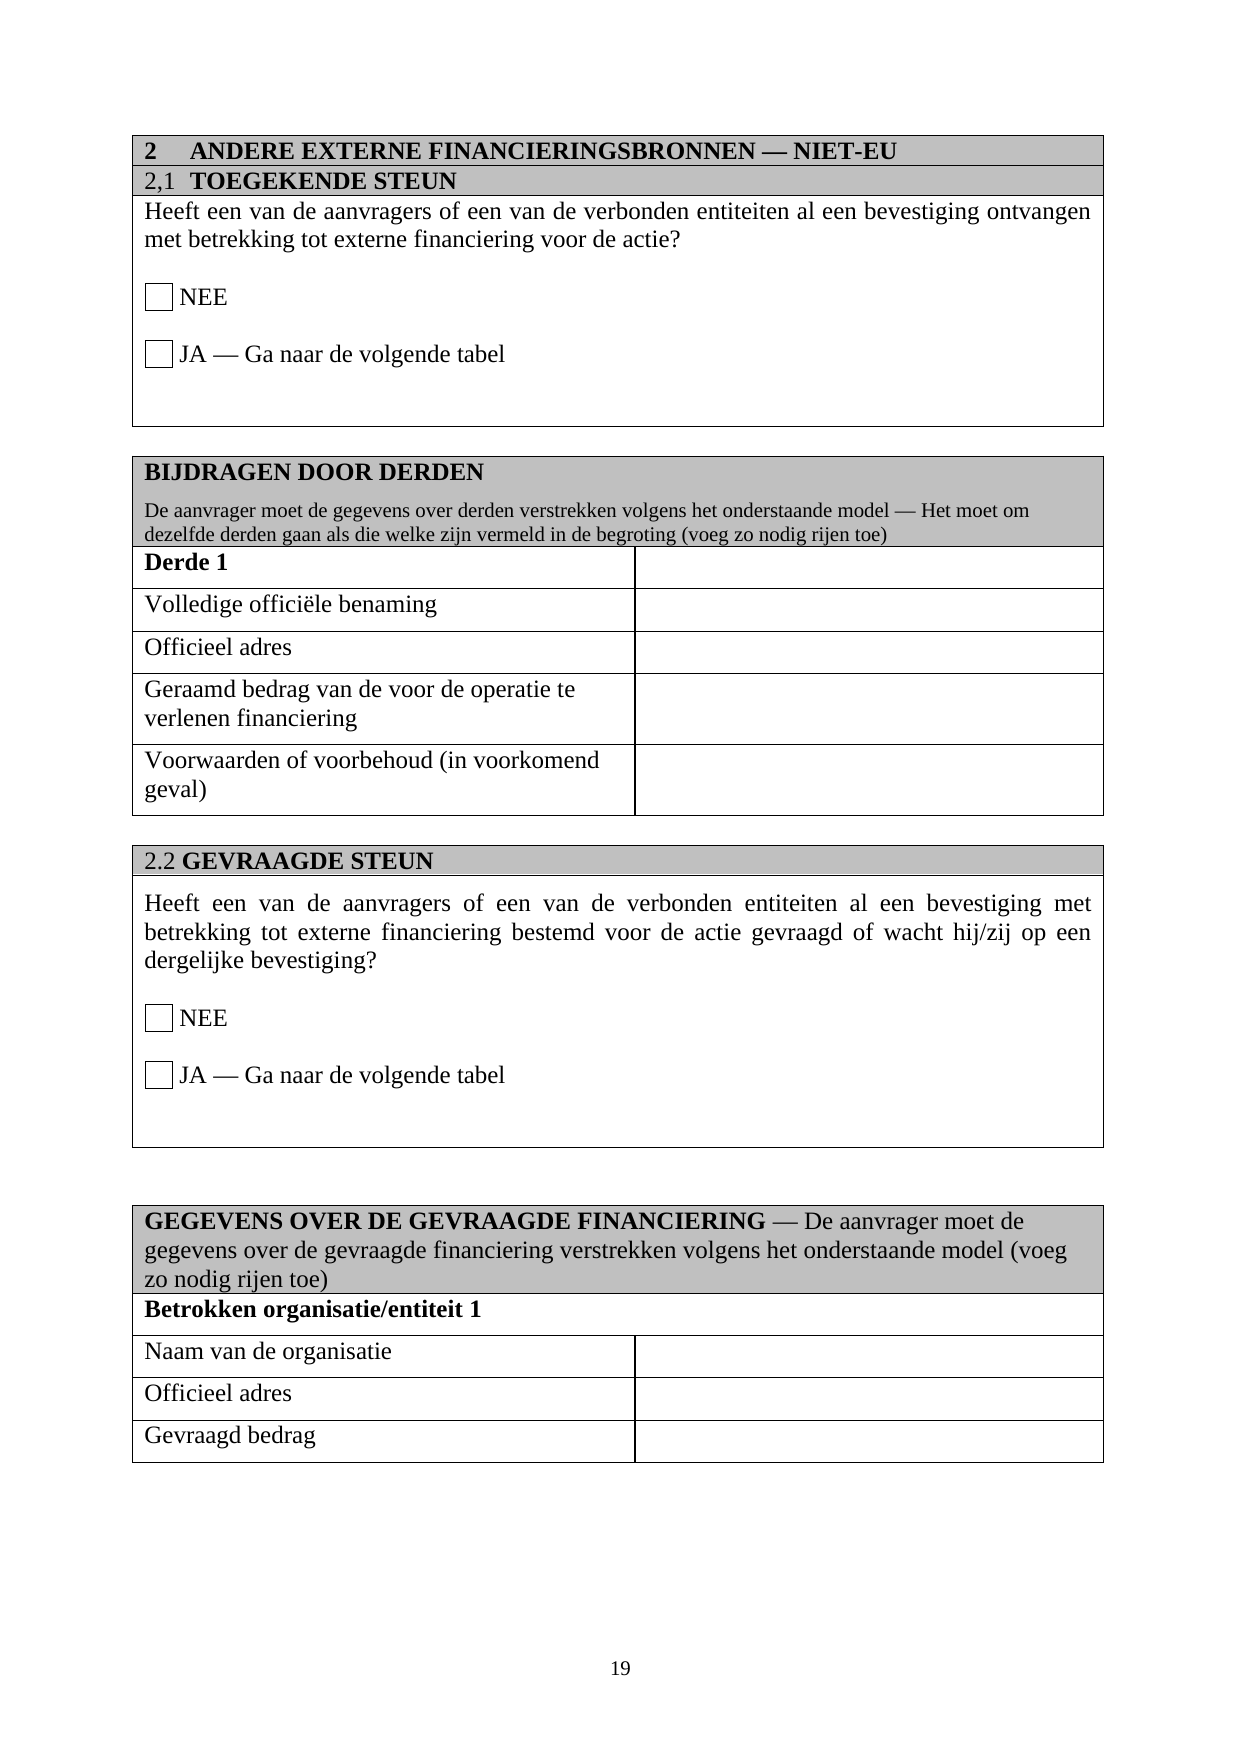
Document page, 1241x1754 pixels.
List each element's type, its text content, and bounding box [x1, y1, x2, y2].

table_cell Heeft een van de aanvragers of een van de verbonden entiteiten al een bevestiging met betrekking tot externe financiering bestemd voor de actie gevraagd of wacht hij/zij op een dergelijke bevestiging? NEE JA — Ga naar de volgende tabel [133, 876, 1103, 1147]
table_cell Naam van de organisatie [133, 1336, 634, 1377]
table_cell Geraamd bedrag van de voor de operatie te verlenen financiering [133, 674, 634, 744]
table_cell [636, 1336, 1103, 1377]
table_cell Officieel adres [133, 1378, 634, 1419]
table_header GEGEVENS OVER DE GEVRAAGDE FINANCIERING — De aanvrager moet de gegevens over de gevraagde financiering verstrekken volgens het onderstaande model (voeg zo nodig rijen toe) [133, 1206, 1103, 1293]
table_cell Voorwaarden of voorbehoud (in voorkomend geval) [133, 745, 634, 815]
table_cell [636, 1421, 1103, 1462]
table_header BIJDRAGEN DOOR DERDEN De aanvrager moet de gegevens over derden verstrekken volgens het onderstaande model — Het moet om dezelfde derden gaan als die welke zijn vermeld in de begroting (voeg zo nodig rijen toe) [133, 457, 1103, 546]
table_cell [636, 589, 1103, 631]
table_cell Derde 1 [133, 547, 634, 588]
table_header 2 ANDERE EXTERNE FINANCIERINGSBRONNEN — NIET-EU [133, 136, 1103, 165]
table_cell [636, 547, 1103, 588]
table_cell [636, 745, 1103, 815]
table_header 2.2 GEVRAAGDE STEUN [133, 846, 1103, 874]
table_cell Gevraagd bedrag [133, 1421, 634, 1462]
table_cell [636, 674, 1103, 744]
table_cell [636, 632, 1103, 673]
table_cell Officieel adres [133, 632, 634, 673]
table_cell Betrokken organisatie/entiteit 1 [133, 1294, 1103, 1335]
table_cell 2,1 TOEGEKENDE STEUN [133, 166, 1103, 195]
table_cell Volledige officiële benaming [133, 589, 634, 631]
table_cell Heeft een van de aanvragers of een van de verbonden entiteiten al een bevestiging ontvangen met betrekking tot externe financiering voor de actie? NEE JA — Ga naar de volgende tabel [133, 196, 1103, 426]
table_cell [636, 1378, 1103, 1419]
